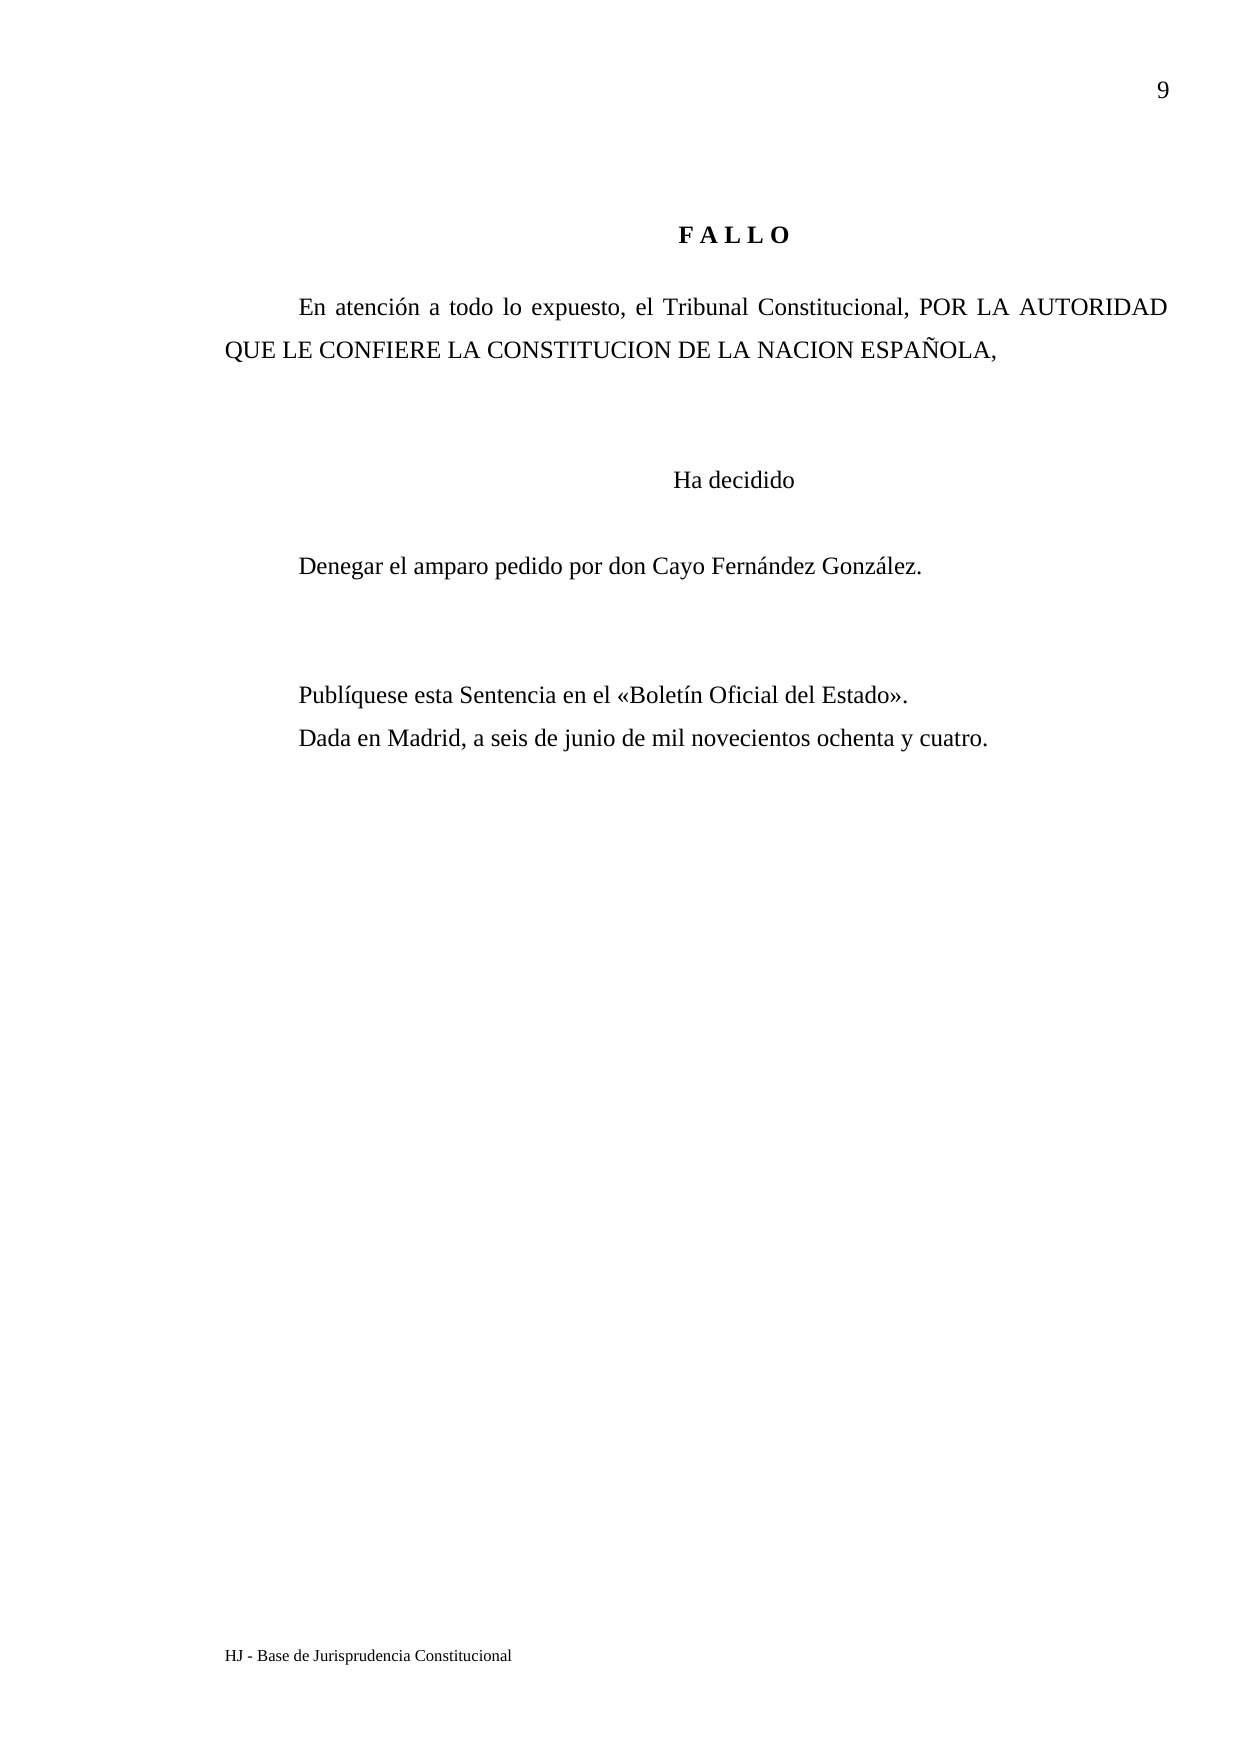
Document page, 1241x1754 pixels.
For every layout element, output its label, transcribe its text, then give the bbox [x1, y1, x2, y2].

text Denegar el amparo pedido por don Cayo Fernández González. [224, 551, 1169, 580]
text En atención a todo lo expuesto, el Tribunal Constitucional, POR LA AUTORIDAD QUE LE CONFIERE LA CONSTITUCION DE LA NACION ESPAÑOLA, [224, 292, 1169, 364]
text Ha decidido [224, 465, 1169, 493]
subtitle F A L L O [224, 220, 1169, 249]
text Dada en Madrid, a seis de junio de mil novecientos ochenta y cuatro. [224, 723, 1169, 752]
text Publíquese esta Sentencia en el «Boletín Oficial del Estado». [224, 680, 1169, 709]
